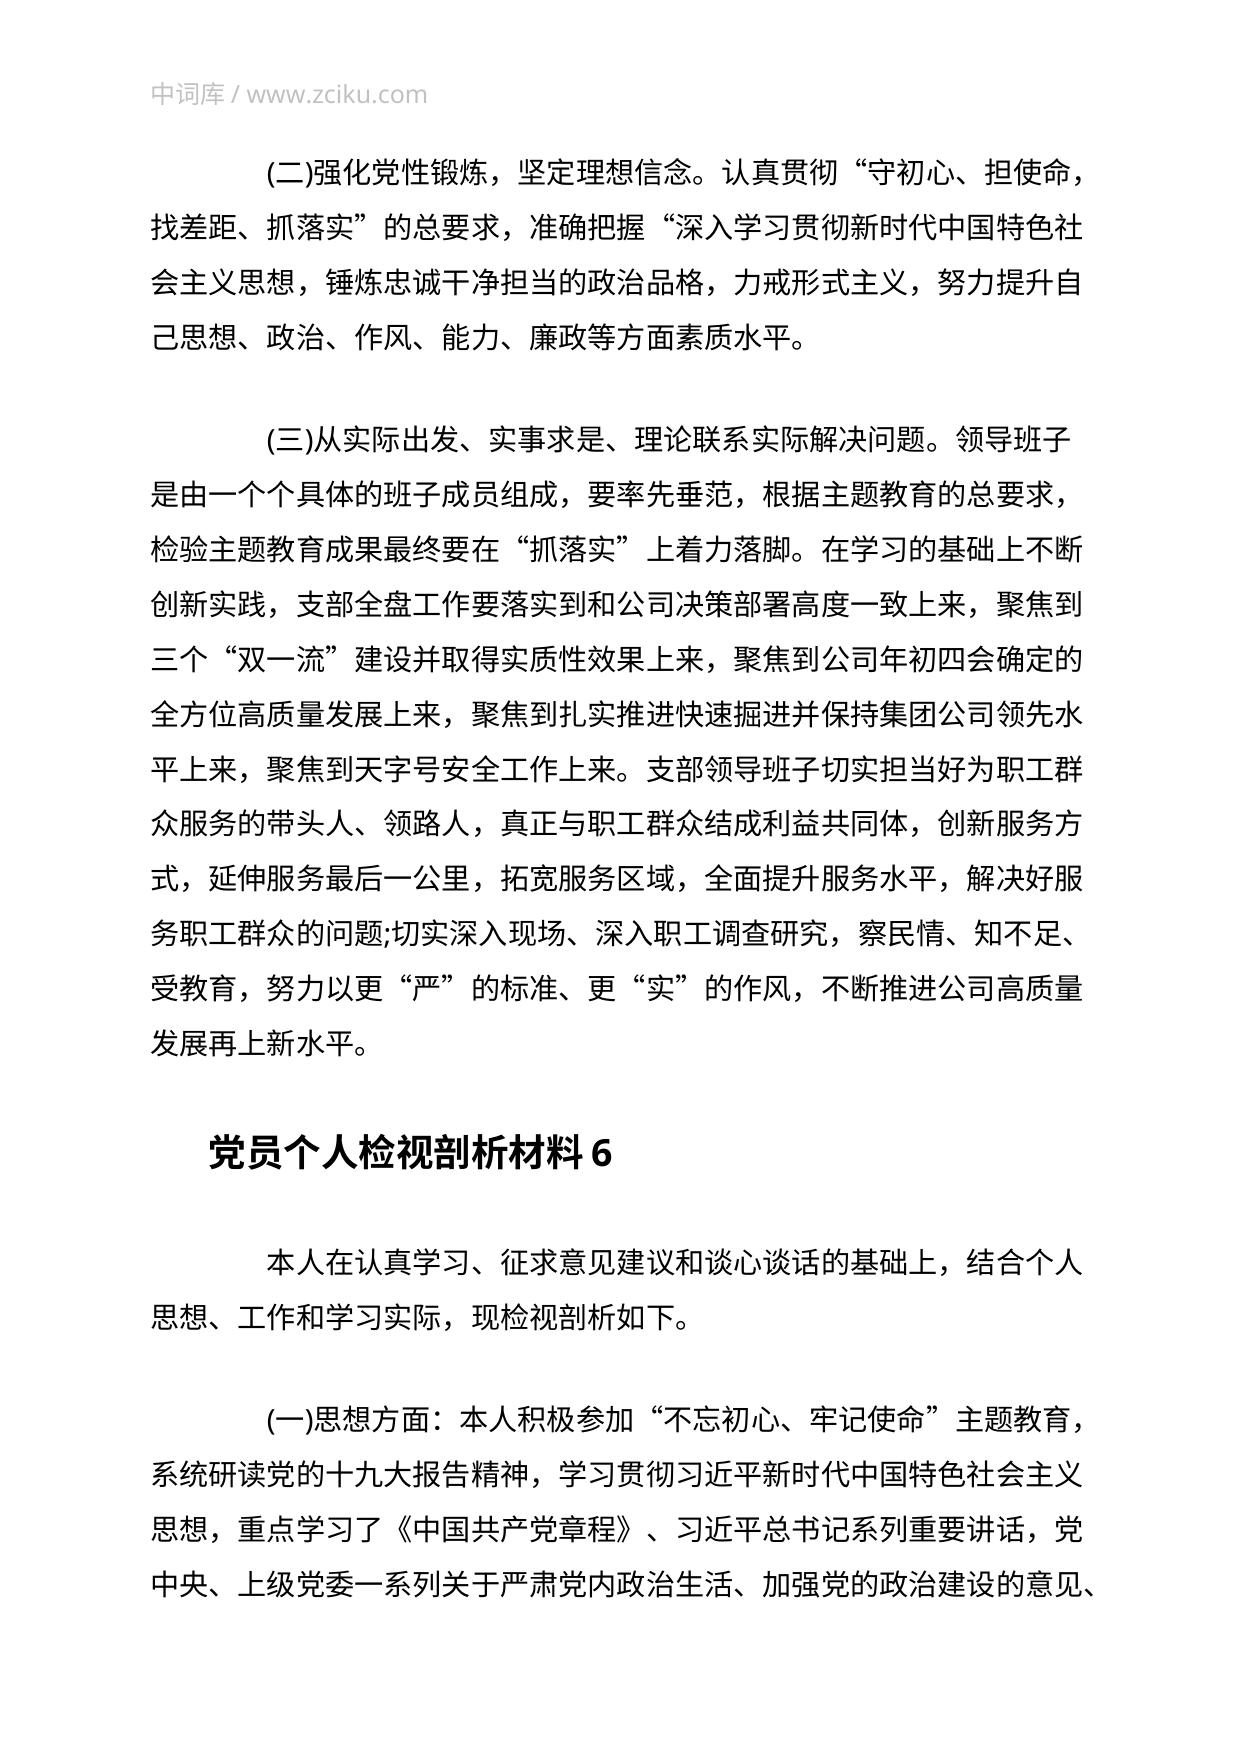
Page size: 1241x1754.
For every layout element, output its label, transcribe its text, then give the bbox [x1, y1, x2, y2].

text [150, 1397, 1090, 1604]
text (三)从实际出发、实事求是、理论联系实际解决问题。领导班子是由一个个具体的班子成员组成，要率先垂范，根据主题教育的总要求，检验主题教育成果最终要在“抓落实”上着力落脚。在学习的基础上不断创新实践，支部全盘工作要落实到和公司决策部署高度一致上来，聚焦到三个“双一流”建设并取得实质性效果上来，聚焦到公司年初四会确定的全方位高质量发展上来，聚焦到扎实推进快速掘进并保持集团公司领先水平上来，聚焦到天字号安全工作上来。支部领导班子切实担当好为职工群众服务的带头人、领路人，真正与职工群众结成利益共同体，创新服务方式，延伸服务最后一公里，拓宽服务区域，全面提升服务水平，解决好服务职工群众的问题;切实深入现场、深入职工调查研究，察民情、知不足、受教育，努力以更“严”的标准、更“实”的作风，不断推进公司高质量发展再上新水平。 [150, 417, 1090, 1063]
text 党员个人检视剖析材料6 [150, 1122, 1090, 1177]
text (二)强化党性锻炼，坚定理想信念。认真贯彻“守初心、担使命，找差距、抓落实”的总要求，准确把握“深入学习贯彻新时代中国特色社会主义思想，锤炼忠诚干净担当的政治品格，力戒形式主义，努力提升自己思想、政治、作风、能力、廉政等方面素质水平。 [150, 150, 1090, 357]
text 本人在认真学习、征求意见建议和谈心谈话的基础上，结合个人思想、工作和学习实际，现检视剖析如下。 [150, 1240, 1090, 1337]
